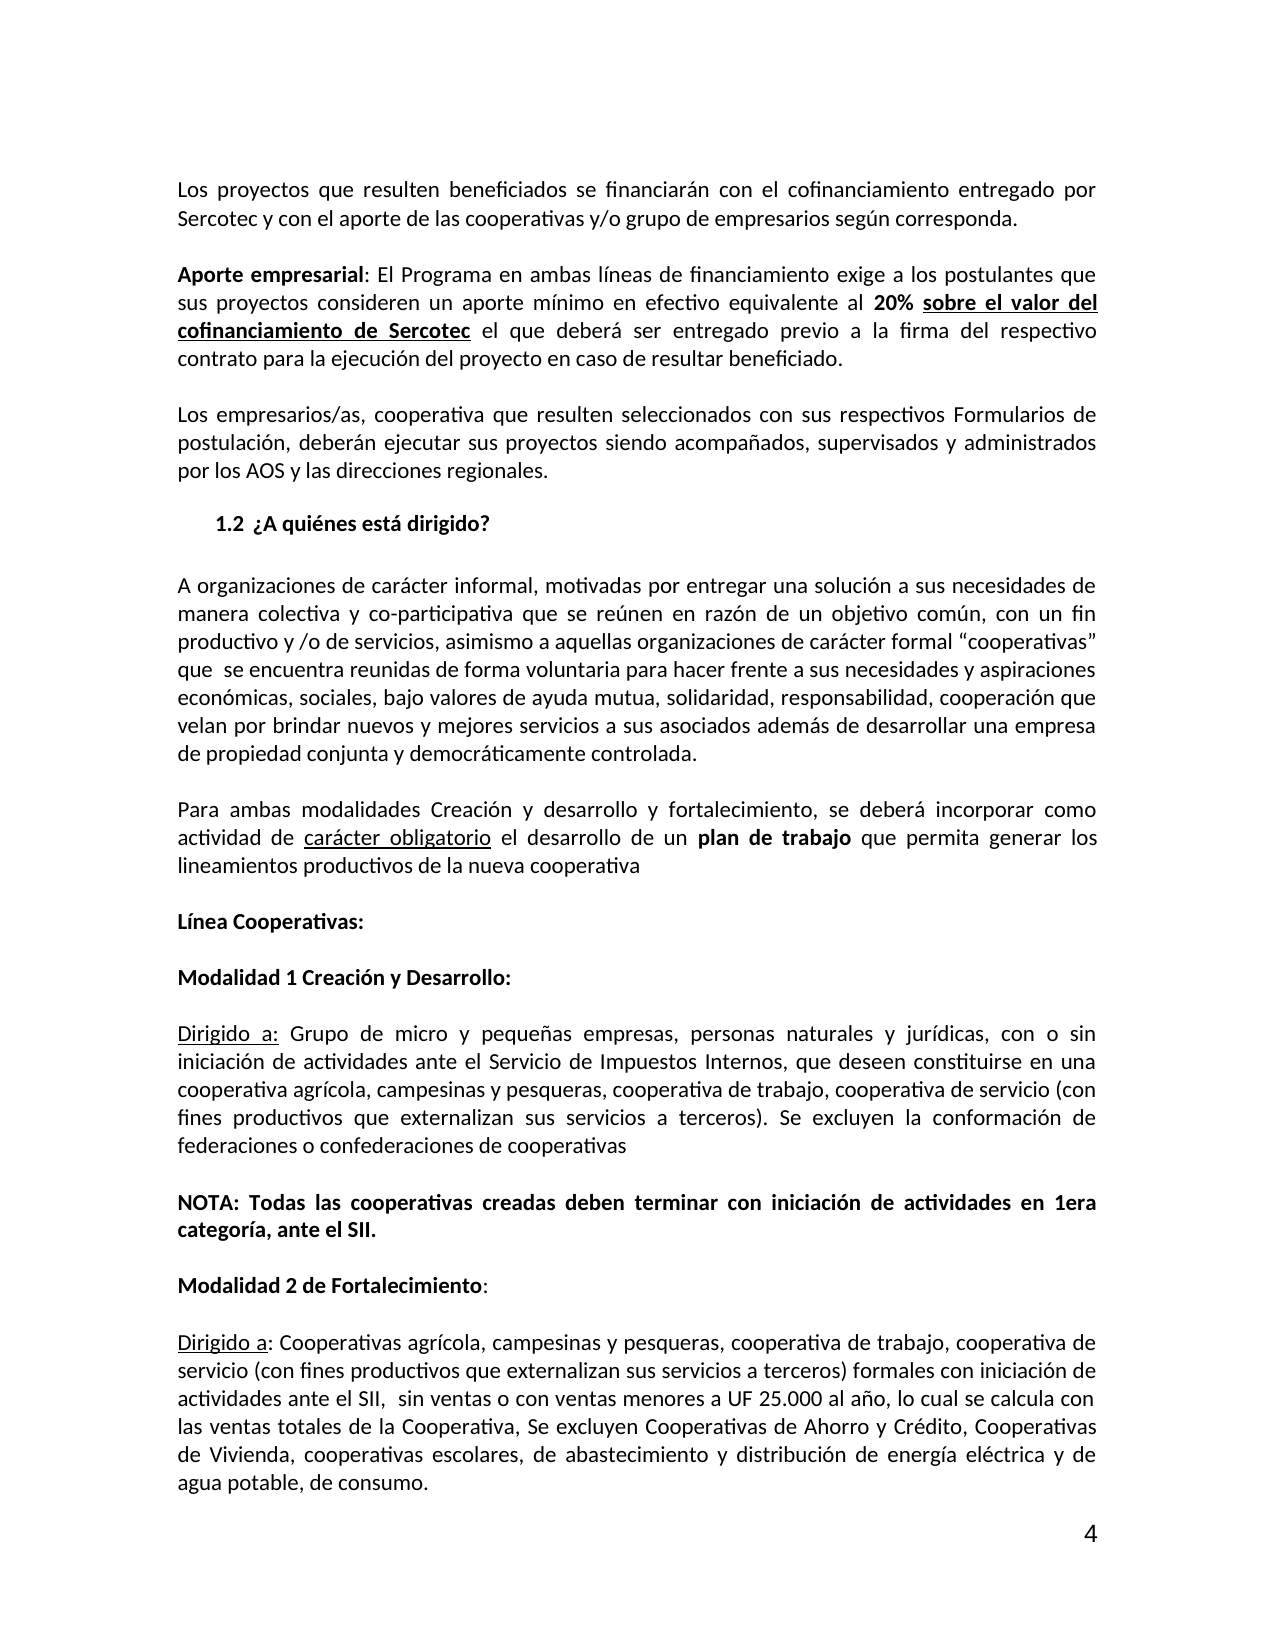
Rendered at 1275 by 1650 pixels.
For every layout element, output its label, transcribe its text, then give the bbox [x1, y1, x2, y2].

text Aporte empresarial: El Programa en ambas líneas de financiamiento exige a los postulantes que sus proyectos consideren un aporte mínimo en efectivo equivalente al 20% sobre el valor del cofinanciamiento de Sercotec el que deberá ser entregado previo a la firma del respectivo contrato para la ejecución del proyecto en caso de resultar beneficiado. [177, 260, 1098, 372]
text Línea Cooperativas: [177, 907, 1098, 935]
text Los empresarios/as, cooperativa que resulten seleccionados con sus respectivos Formularios de postulación, deberán ejecutar sus proyectos siendo acompañados, supervisados y administrados por los AOS y las direcciones regionales. [177, 400, 1098, 484]
text Modalidad 2 de Fortalecimiento: [177, 1272, 1098, 1300]
text Modalidad 1 Creación y Desarrollo: [177, 963, 1098, 991]
text NOTA: Todas las cooperativas creadas deben terminar con iniciación de actividades en 1era categoría, ante el SII. [177, 1188, 1098, 1244]
text Dirigido a: Cooperativas agrícola, campesinas y pesqueras, cooperativa de trabajo, cooperativa de servicio (con fines productivos que externalizan sus servicios a terceros) formales con iniciación de actividades ante el SII, sin ventas o con ventas menores a UF 25.000 al año, lo cual se calcula con las ventas totales de la Cooperativa, Se excluyen Cooperativas de Ahorro y Crédito, Cooperativas de Vivienda, cooperativas escolares, de abastecimiento y distribución de energía eléctrica y de agua potable, de consumo. [177, 1328, 1098, 1496]
text A organizaciones de carácter informal, motivadas por entregar una solución a sus necesidades de manera colectiva y co-participativa que se reúnen en razón de un objetivo común, con un fin productivo y /o de servicios, asimismo a aquellas organizaciones de carácter formal “cooperativas” que se encuentra reunidas de forma voluntaria para hacer frente a sus necesidades y aspiraciones económicas, sociales, bajo valores de ayuda mutua, solidaridad, responsabilidad, cooperación que velan por brindar nuevos y mejores servicios a sus asociados además de desarrollar una empresa de propiedad conjunta y democráticamente controlada. [177, 571, 1098, 767]
text Los proyectos que resulten beneficiados se financiarán con el cofinanciamiento entregado por Sercotec y con el aporte de las cooperativas y/o grupo de empresarios según corresponda. [177, 176, 1098, 232]
text Dirigido a: Grupo de micro y pequeñas empresas, personas naturales y jurídicas, con o sin iniciación de actividades ante el Servicio de Impuestos Internos, que deseen constituirse en una cooperativa agrícola, campesinas y pesqueras, cooperativa de trabajo, cooperativa de servicio (con fines productivos que externalizan sus servicios a terceros). Se excluyen la conformación de federaciones o confederaciones de cooperativas [177, 1019, 1098, 1159]
text Para ambas modalidades Creación y desarrollo y fortalecimiento, se deberá incorporar como actividad de carácter obligatorio el desarrollo de un plan de trabajo que permita generar los lineamientos productivos de la nueva cooperativa [177, 795, 1098, 879]
subtitle ¿A quiénes está dirigido? [215, 509, 1098, 537]
